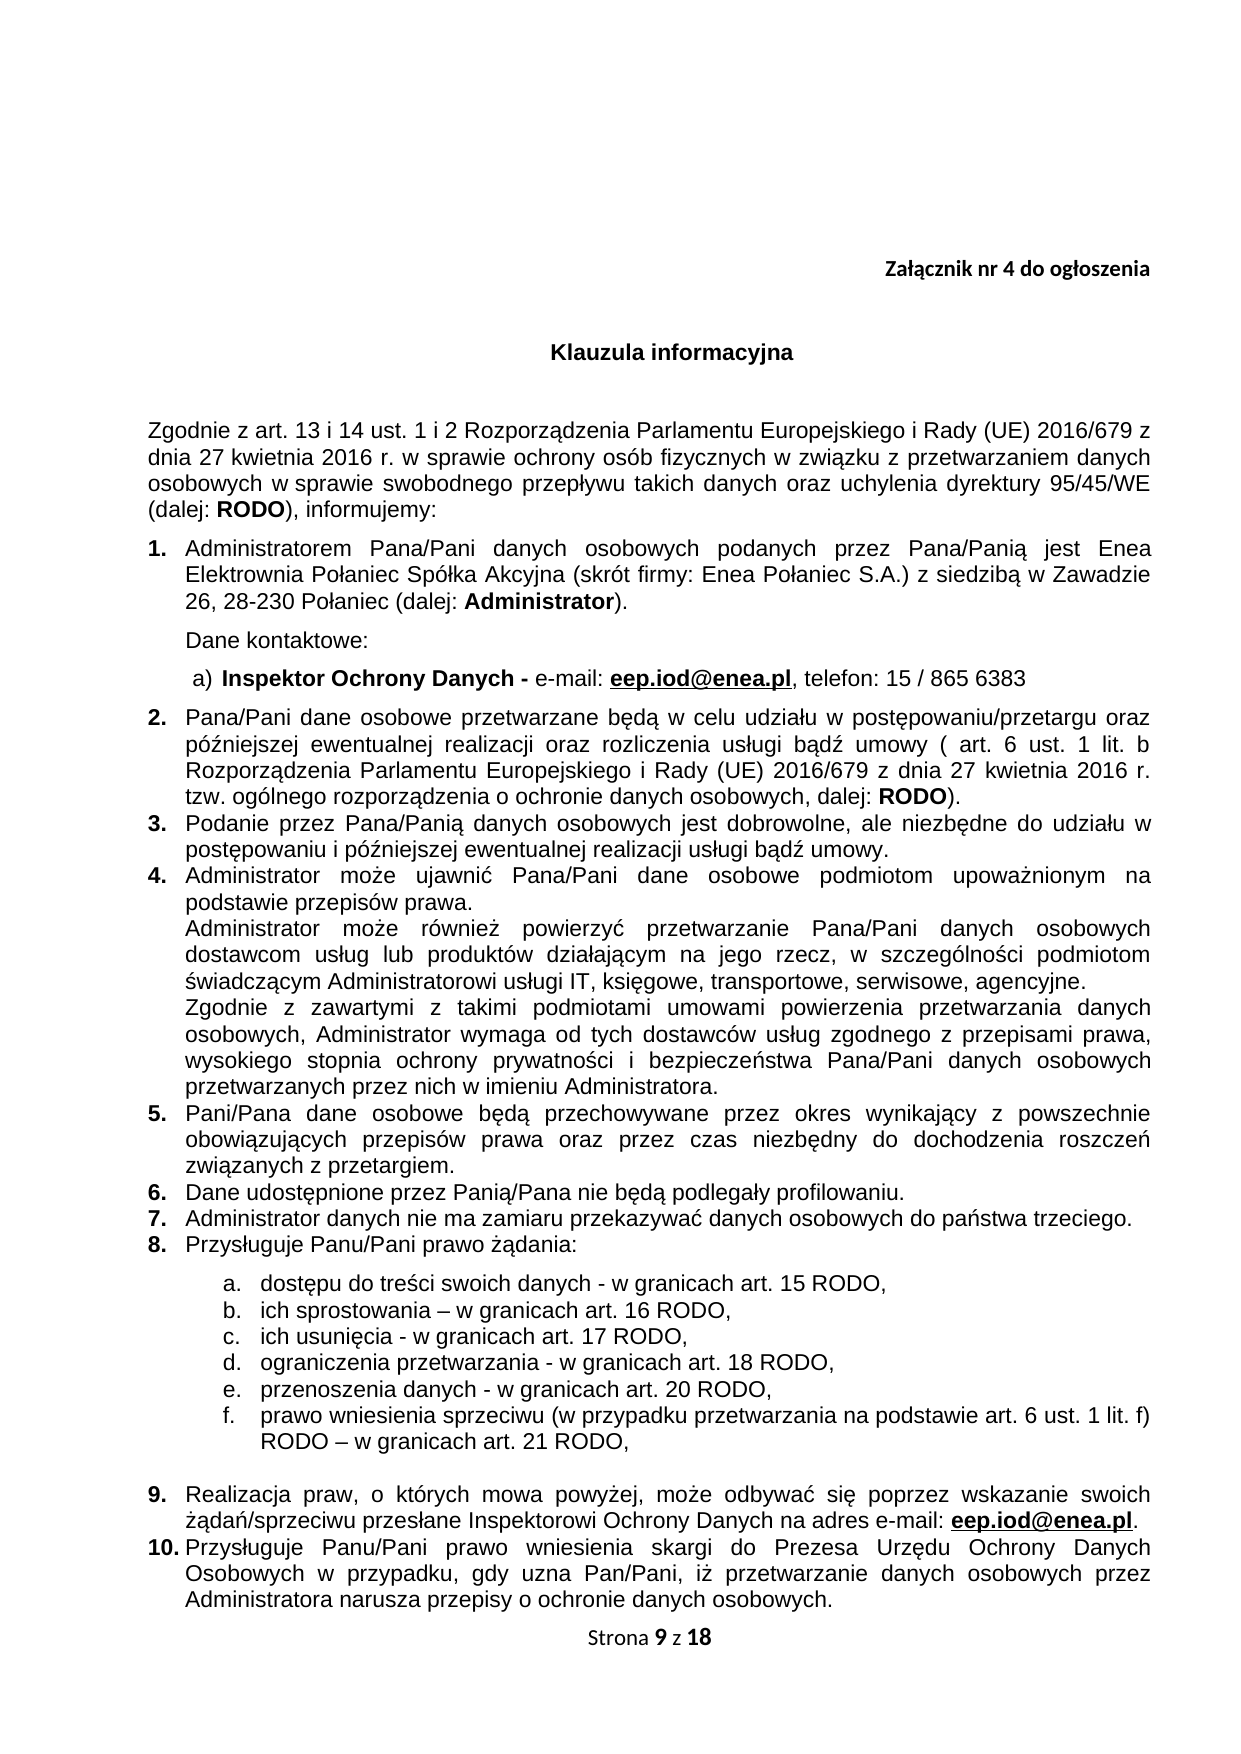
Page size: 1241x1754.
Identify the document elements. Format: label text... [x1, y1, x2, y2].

list ich sprostowania – w granicach art. 16 RODO, [223, 1297, 1152, 1323]
list Przysługuje Panu/Pani prawo wniesienia skargi do Prezesa Urzędu Ochrony Danych Osobowych w przypadku, gdy uzna Pan/Pani, iż przetwarzanie danych osobowych przez Administratora narusza przepisy o ochronie danych osobowych. [148, 1534, 1152, 1613]
list ograniczenia przetwarzania - w granicach art. 18 RODO, [223, 1349, 1152, 1376]
list Zgodnie z zawartymi z takimi podmiotami umowami powierzenia przetwarzania danych osobowych, Administrator wymaga od tych dostawców usług zgodnego z przepisami prawa, wysokiego stopnia ochrony prywatności i bezpieczeństwa Pana/Pani danych osobowych przetwarzanych przez nich w imieniu Administratora. [185, 994, 1152, 1099]
list Klauzula informacyjna [192, 339, 1152, 366]
list Przysługuje Panu/Pani prawo żądania: [148, 1231, 1152, 1258]
list Administrator może ujawnić Pana/Pani dane osobowe podmiotom upoważnionym na podstawie przepisów prawa. [148, 862, 1152, 915]
list Podanie przez Pana/Panią danych osobowych jest dobrowolne, ale niezbędne do udziału w postępowaniu i późniejszej ewentualnej realizacji usługi bądź umowy. [148, 810, 1152, 862]
list Pani/Pana dane osobowe będą przechowywane przez okres wynikający z powszechnie obowiązujących przepisów prawa oraz przez czas niezbędny do dochodzenia roszczeń związanych z przetargiem. [148, 1099, 1152, 1179]
list ich usunięcia - w granicach art. 17 RODO, [223, 1323, 1152, 1349]
list Dane udostępnione przez Panią/Pana nie będą podlegały profilowaniu. [148, 1179, 1152, 1205]
list Administrator danych nie ma zamiaru przekazywać danych osobowych do państwa trzeciego. [148, 1205, 1152, 1231]
list Inspektor Ochrony Danych - e-mail: eep.iod@enea.pl, telefon: 15 / 865 6383 [192, 665, 1152, 692]
text Załącznik nr 4 do ogłoszenia [148, 254, 1152, 282]
list Administrator może również powierzyć przetwarzanie Pana/Pani danych osobowych dostawcom usług lub produktów działającym na jego rzecz, w szczególności podmiotom świadczącym Administratorowi usługi IT, księgowe, transportowe, serwisowe, agencyjne. [185, 915, 1152, 994]
list Pana/Pani dane osobowe przetwarzane będą w celu udziału w postępowaniu/przetargu oraz późniejszej ewentualnej realizacji oraz rozliczenia usługi bądź umowy ( art. 6 ust. 1 lit. b Rozporządzenia Parlamentu Europejskiego i Rady (UE) 2016/679 z dnia 27 kwietnia 2016 r. tzw. ogólnego rozporządzenia o ochronie danych osobowych, dalej: RODO). [148, 704, 1152, 810]
list Dane kontaktowe: [185, 627, 1152, 653]
list przenoszenia danych - w granicach art. 20 RODO, [223, 1376, 1152, 1402]
list Administratorem Pana/Pani danych osobowych podanych przez Pana/Panią jest Enea Elektrownia Połaniec Spółka Akcyjna (skrót firmy: Enea Połaniec S.A.) z siedzibą w Zawadzie 26, 28-230 Połaniec (dalej: Administrator). [148, 535, 1152, 614]
list Realizacja praw, o których mowa powyżej, może odbywać się poprzez wskazanie swoich żądań/sprzeciwu przesłane Inspektorowi Ochrony Danych na adres e-mail: eep.iod@enea.pl. [148, 1481, 1152, 1534]
text Zgodnie z art. 13 i 14 ust. 1 i 2 Rozporządzenia Parlamentu Europejskiego i Rady (UE) 2016/679 z dnia 27 kwietnia 2016 r. w sprawie ochrony osób fizycznych w związku z przetwarzaniem danych osobowych w sprawie swobodnego przepływu takich danych oraz uchylenia dyrektury 95/45/WE (dalej: RODO), informujemy: [148, 417, 1152, 522]
list dostępu do treści swoich danych - w granicach art. 15 RODO, [223, 1270, 1152, 1297]
list prawo wniesienia sprzeciwu (w przypadku przetwarzania na podstawie art. 6 ust. 1 lit. f) RODO – w granicach art. 21 RODO, [223, 1402, 1152, 1455]
